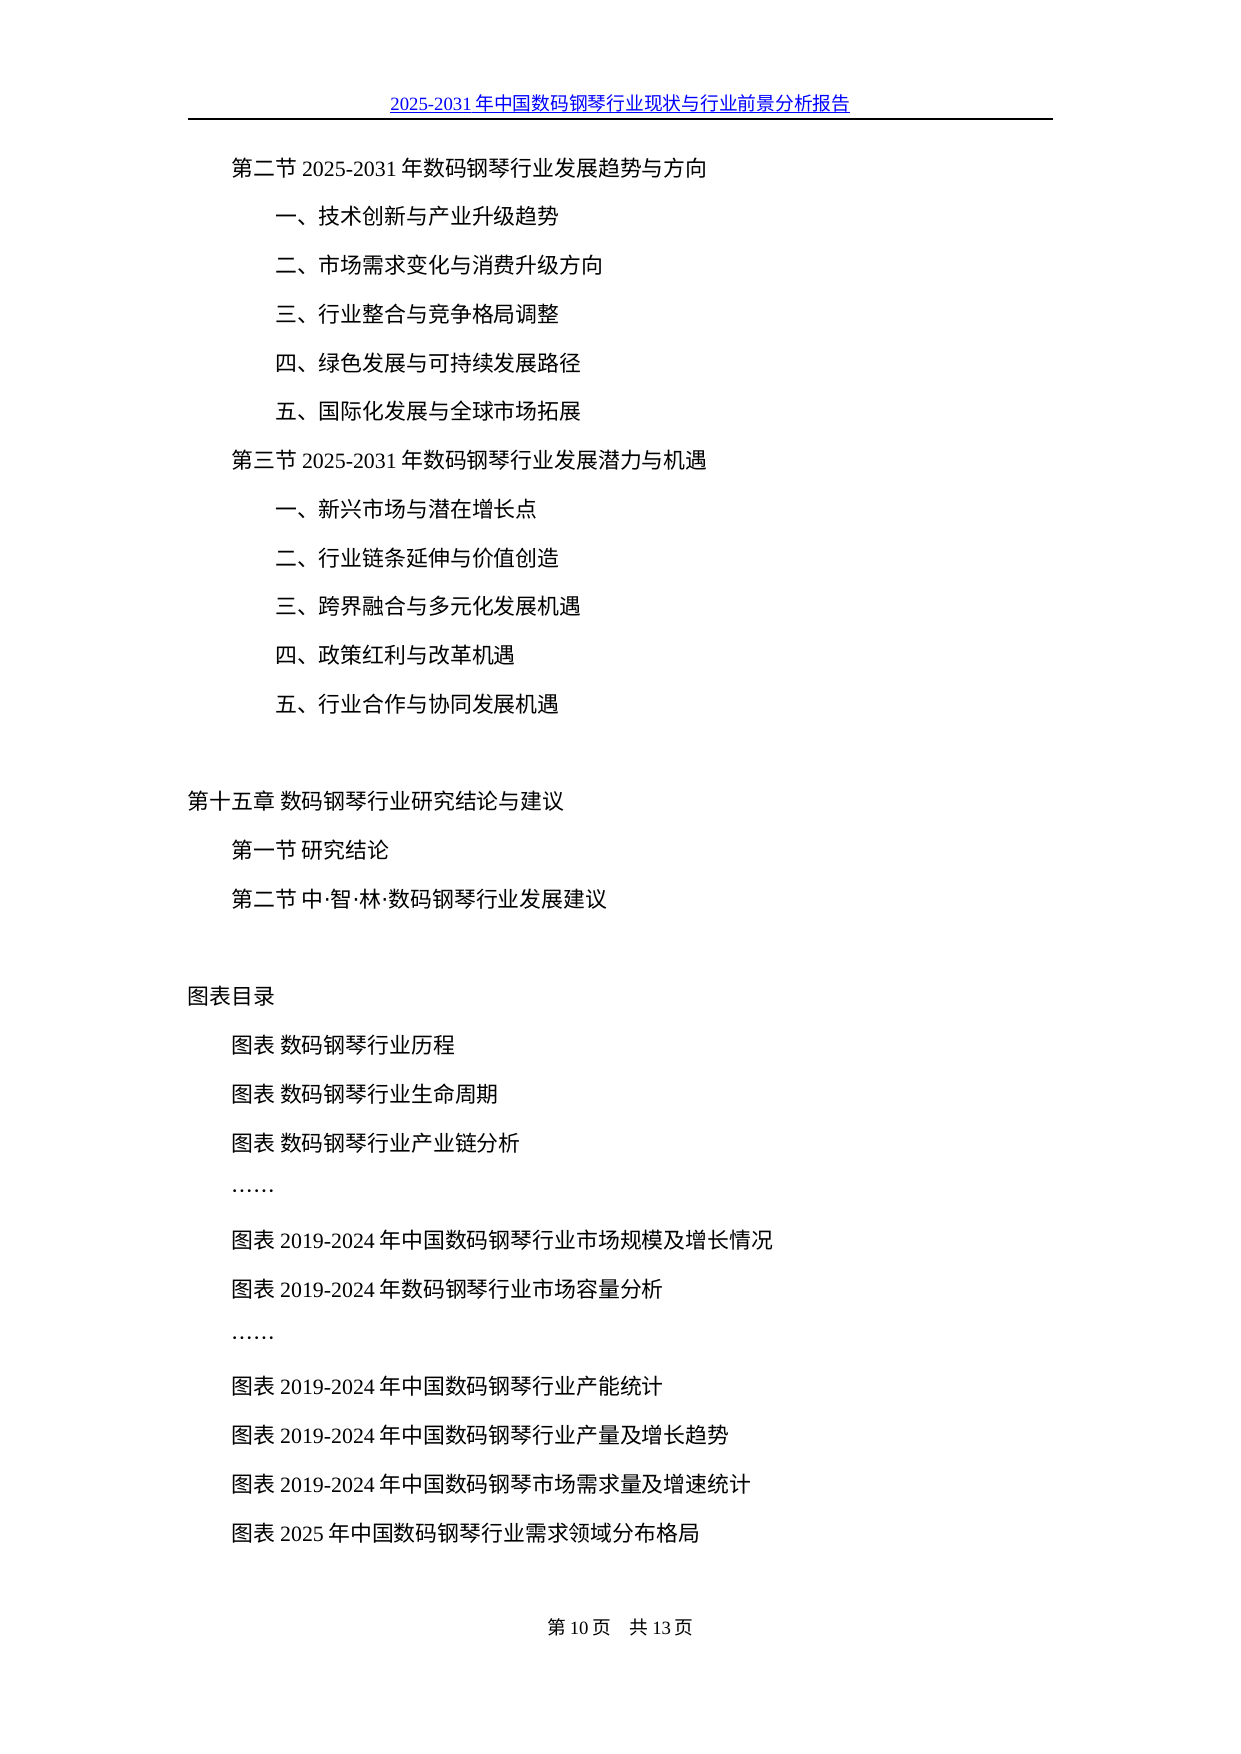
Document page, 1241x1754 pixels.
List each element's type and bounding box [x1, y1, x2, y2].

text [187, 150, 1053, 1548]
